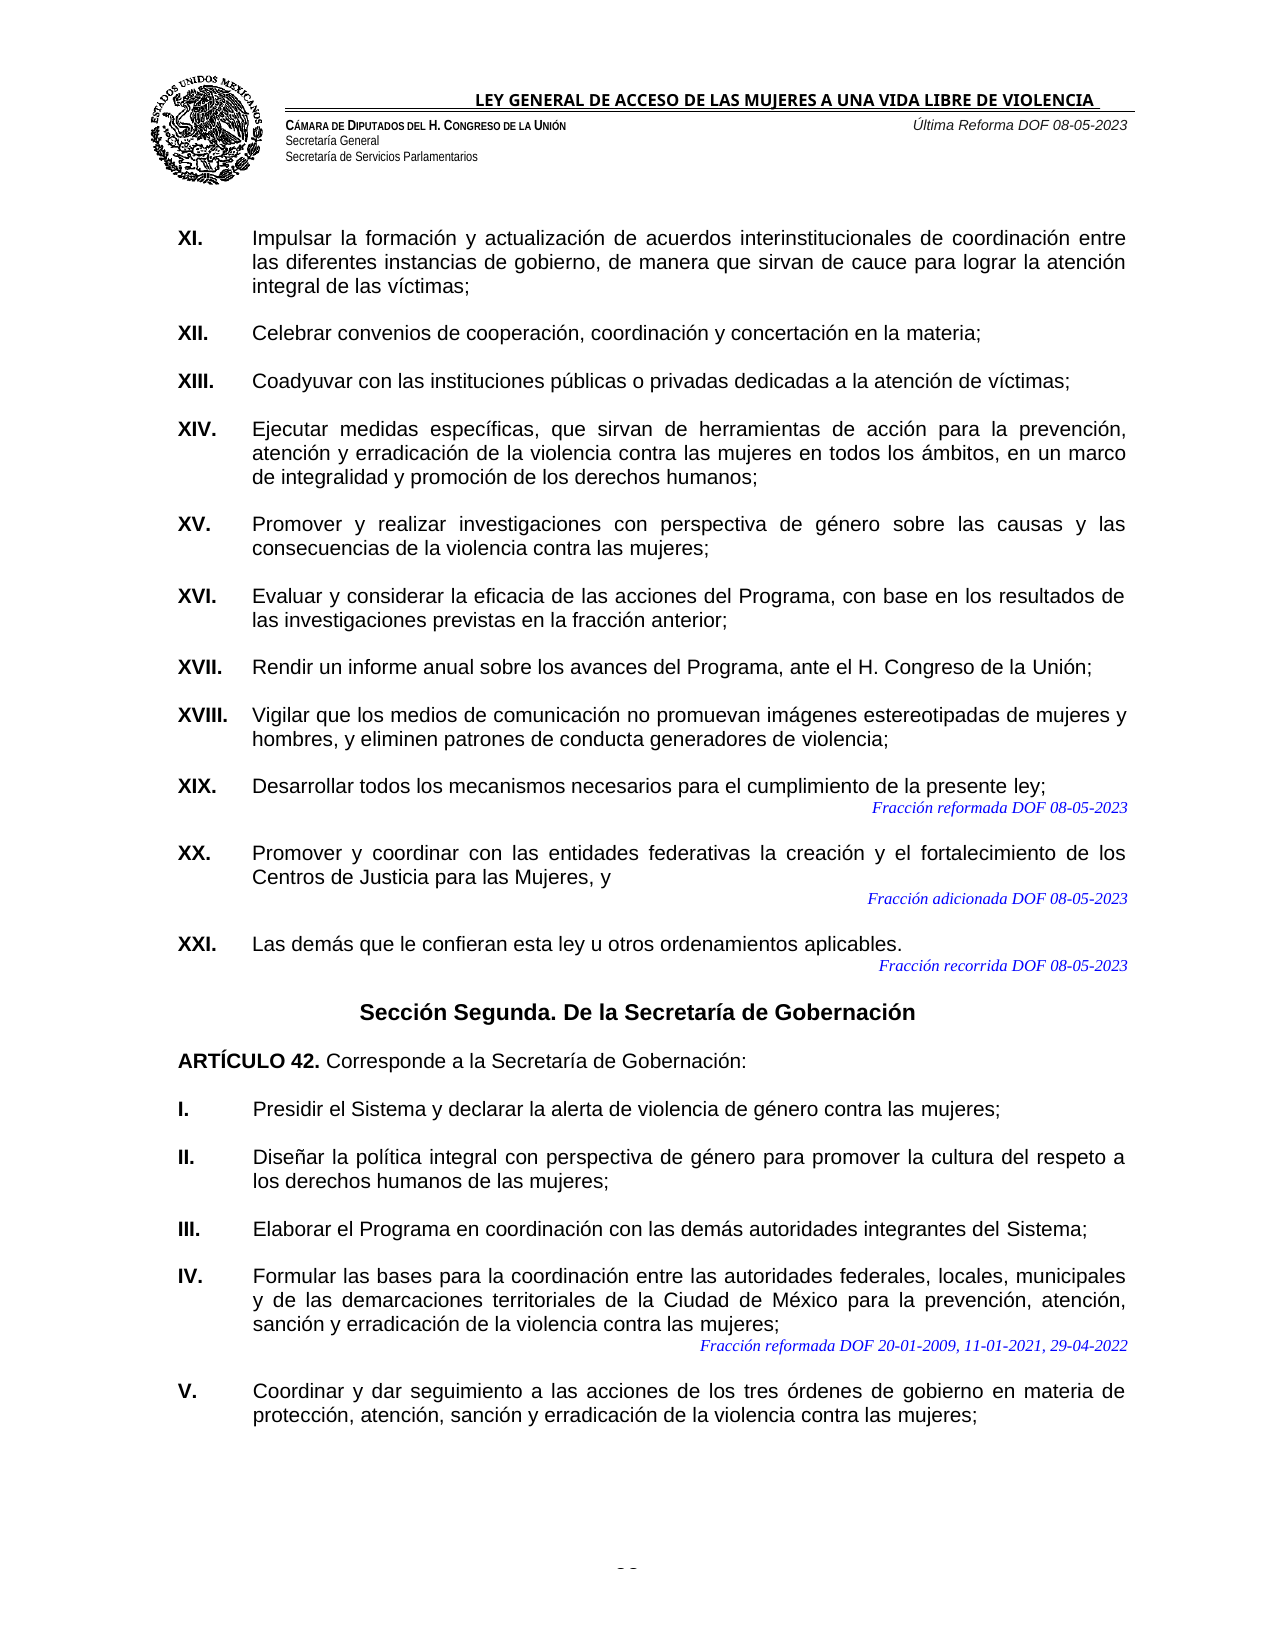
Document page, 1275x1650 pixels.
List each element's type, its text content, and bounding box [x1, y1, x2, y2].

list Impulsar la formación y actualización de acuerdos interinstitucionales de coordinación entre las diferentes instancias de gobierno, de manera que sirvan de cauce para lograr la atención integral de las víctimas; [178, 226, 1127, 298]
text Fracción recorrida DOF 08-05-2023 [135, 956, 1128, 975]
list Elaborar el Programa en coordinación con las demás autoridades integrantes del Sistema; [178, 1216, 1139, 1240]
list Presidir el Sistema y declarar la alerta de violencia de género contra las mujeres; [178, 1097, 1139, 1121]
list Diseñar la política integral con perspectiva de género para promover la cultura del respeto a los derechos humanos de las mujeres; [178, 1145, 1126, 1193]
list Celebrar convenios de cooperación, coordinación y concertación en la materia; [178, 321, 1139, 345]
list Desarrollar todos los mecanismos necesarios para el cumplimiento de la presente ley; [178, 774, 1139, 798]
list Formular las bases para la coordinación entre las autoridades federales, locales, municipales y de las demarcaciones territoriales de la Ciudad de México para la prevención, atención, sanción y erradicación de la violencia contra las mujeres; [178, 1264, 1127, 1336]
text Fracción reformada DOF 08-05-2023 [135, 798, 1128, 817]
list Promover y realizar investigaciones con perspectiva de género sobre las causas y las consecuencias de la violencia contra las mujeres; [178, 512, 1126, 560]
list Vigilar que los medios de comunicación no promuevan imágenes estereotipadas de mujeres y hombres, y eliminen patrones de conducta generadores de violencia; [178, 703, 1127, 751]
list Coordinar y dar seguimiento a las acciones de los tres órdenes de gobierno en materia de protección, atención, sanción y erradicación de la violencia contra las mujeres; [178, 1378, 1127, 1426]
text ARTÍCULO 42. Corresponde a la Secretaría de Gobernación: [178, 1049, 1139, 1073]
list Rendir un informe anual sobre los avances del Programa, ante el H. Congreso de la Unión; [178, 655, 1139, 679]
text Fracción reformada DOF 20-01-2009, 11-01-2021, 29-04-2022 [135, 1336, 1128, 1355]
list Las demás que le confieran esta ley u otros ordenamientos aplicables. [178, 932, 1139, 956]
text Fracción adicionada DOF 08-05-2023 [135, 889, 1128, 908]
list Promover y coordinar con las entidades federativas la creación y el fortalecimiento de los Centros de Justicia para las Mujeres, y [178, 841, 1126, 889]
list Ejecutar medidas específicas, que sirvan de herramientas de acción para la prevención, atención y erradicación de la violencia contra las mujeres en todos los ámbitos, en un marco de integralidad y promoción de los derechos humanos; [178, 417, 1128, 489]
subtitle Sección Segunda. De la Secretaría de Gobernación [158, 999, 1117, 1025]
picture [150, 75, 263, 185]
list Evaluar y considerar la eficacia de las acciones del Programa, con base en los resultados de las investigaciones previstas en la fracción anterior; [178, 583, 1127, 631]
list Coadyuvar con las instituciones públicas o privadas dedicadas a la atención de víctimas; [178, 369, 1139, 393]
